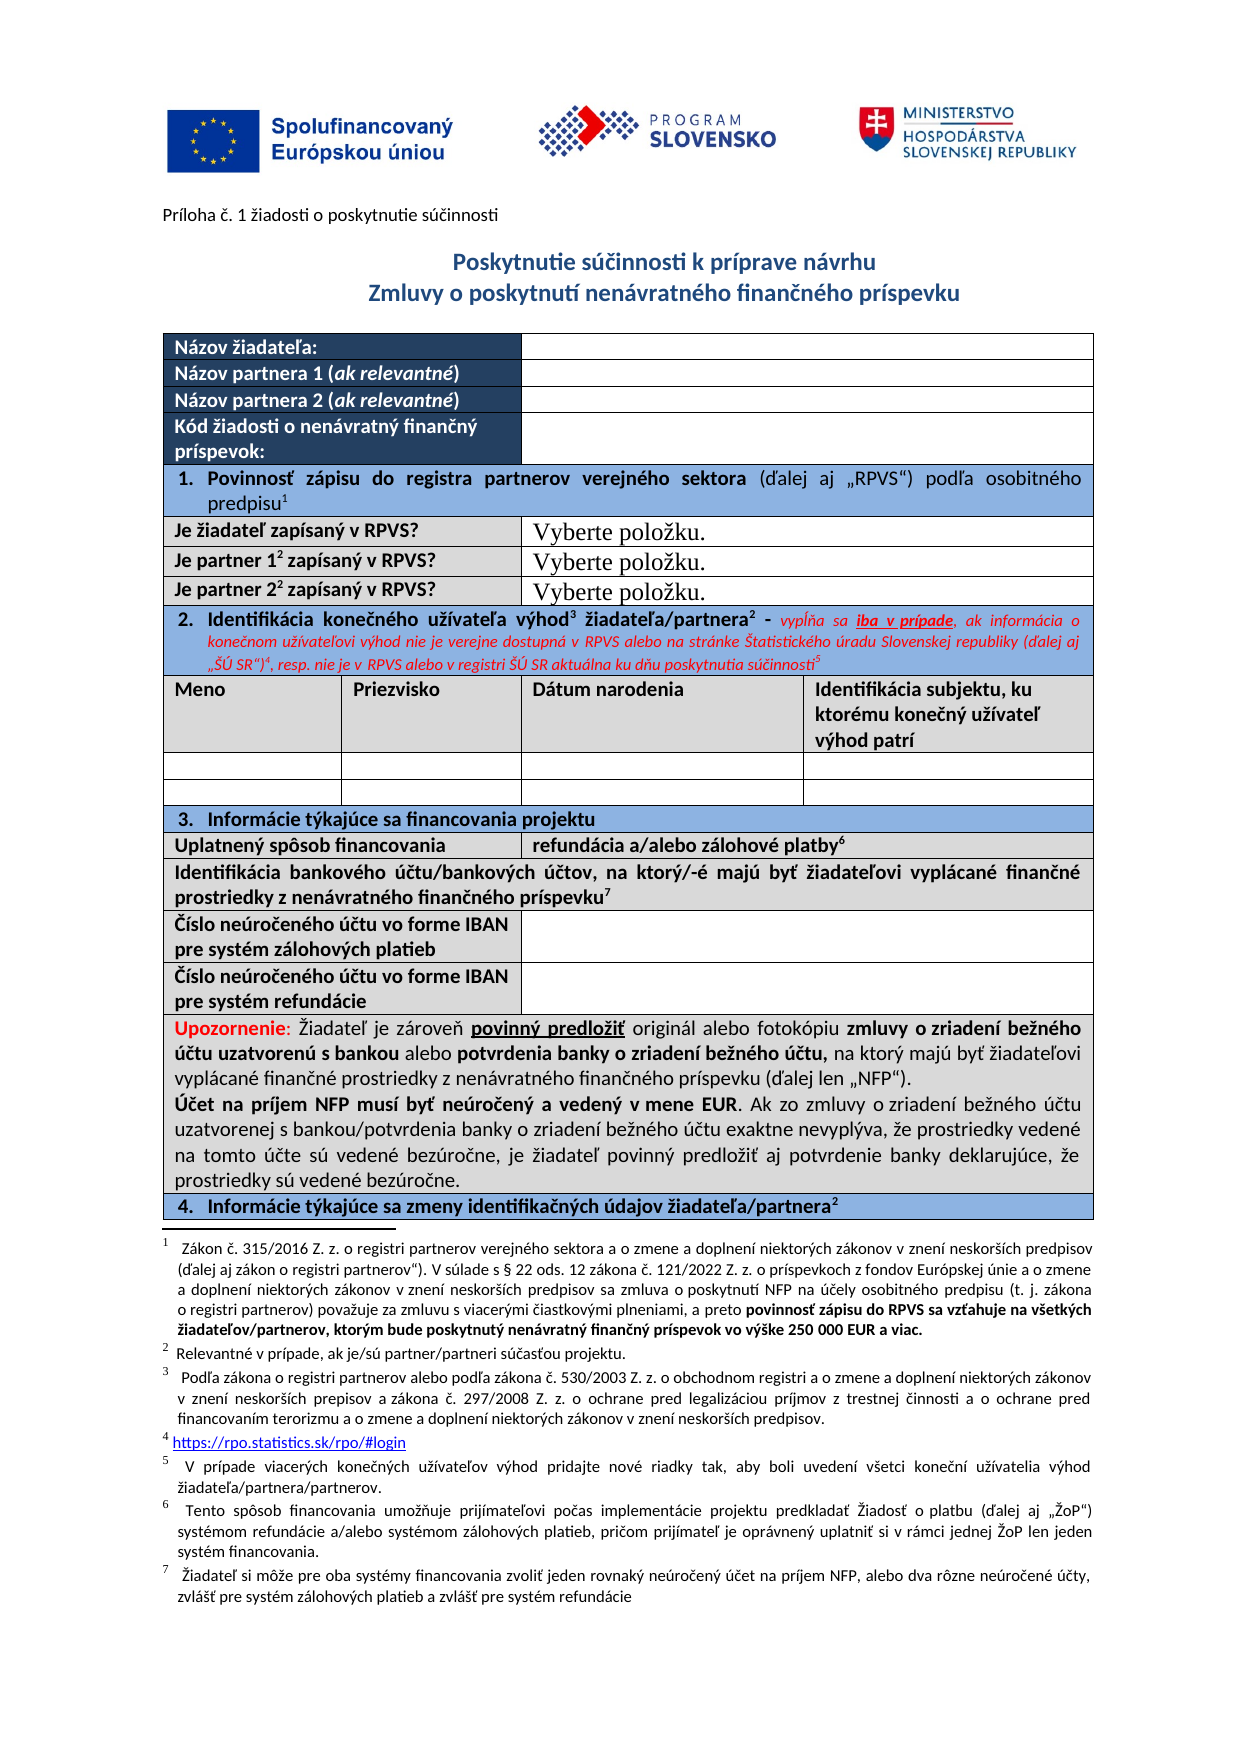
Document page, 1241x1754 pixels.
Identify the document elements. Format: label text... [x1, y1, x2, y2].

table_cell [522, 911, 1093, 962]
table_cell Dátum narodenia [522, 676, 803, 752]
table_cell [522, 413, 1093, 464]
table_cell [522, 753, 803, 779]
table_cell Je žiadateľ zapísaný v RPVS? [164, 517, 521, 546]
table_cell Je partner 22 zapísaný v RPVS? [164, 577, 521, 605]
table_cell [522, 963, 1093, 1014]
table_cell [342, 780, 521, 805]
table_header [522, 334, 1093, 359]
table_cell Číslo neúročeného účtu vo forme IBAN pre systém zálohových platieb [164, 911, 521, 962]
table_cell [522, 387, 1093, 412]
table_cell Priezvisko [342, 676, 521, 752]
table_cell Upozornenie: Žiadateľ je zároveň povinný predložiť originál alebo fotokópiu zmluvy o zriadení bežného účtu uzatvorenú s bankou alebo potvrdenia banky o zriadení bežného účtu, na ktorý majú byť žiadateľovi vyplácané finančné prostriedky z nenávratného finančného príspevku (ďalej len „NFP“). Účet na príjem NFP musí byť neúročený a vedený v mene EUR. Ak zo zmluvy o zriadení bežného účtu uzatvorenej s bankou/potvrdenia banky o zriadení bežného účtu exaktne nevyplýva, že prostriedky vedené na tomto účte sú vedené bezúročne, je žiadateľ povinný predložiť aj potvrdenie banky deklarujúce, že prostriedky sú vedené bezúročne. [164, 1015, 1093, 1193]
table_cell Povinnosť zápisu do registra partnerov verejného sektora (ďalej aj „RPVS“) podľa osobitného predpisu [164, 465, 1093, 516]
table_cell [522, 360, 1093, 386]
table_cell refundácia a/alebo zálohové platby [522, 833, 1093, 858]
table_cell Informácie týkajúce sa zmeny identifikačných údajov žiadateľa/partnera2 [164, 1194, 1093, 1219]
table_cell Identifikácia konečného užívateľa výhod žiadateľa/partnera2 - vypĺňa sa iba v prípade, ak informácia o konečnom užívateľovi výhod nie je verejne dostupná v RPVS alebo na stránke Štatistického úradu Slovenskej republiky (ďalej aj „ŠÚ SR“), resp. nie je v RPVS alebo v registri ŠÚ SR aktuálna ku dňu poskytnutia súčinnosti [164, 606, 1093, 675]
table_header Názov žiadateľa: [164, 334, 521, 359]
table_cell [522, 780, 803, 805]
table_cell Uplatnený spôsob financovania [164, 833, 521, 858]
table_cell [804, 780, 1093, 805]
table_cell [164, 753, 341, 779]
table_cell Identifikácia subjektu, ku ktorému konečný užívateľ výhod patrí [804, 676, 1093, 752]
picture [162, 93, 1093, 181]
table_cell Kód žiadosti o nenávratný finančný príspevok: [164, 413, 521, 464]
table_cell [164, 780, 341, 805]
table_cell Informácie týkajúce sa financovania projektu [164, 806, 1093, 832]
table_cell [342, 753, 521, 779]
table_cell Je partner 1 zapísaný v RPVS? [164, 547, 521, 576]
table_cell Identifikácia bankového účtu/bankových účtov, na ktorý/-é majú byť žiadateľovi vyplácané finančné prostriedky z nenávratného finančného príspevku [164, 859, 1093, 910]
table_cell [804, 753, 1093, 779]
table_cell Názov partnera 2 (ak relevantné) [164, 387, 521, 412]
table_cell Číslo neúročeného účtu vo forme IBAN pre systém refundácie [164, 963, 521, 1014]
table_cell Meno [164, 676, 341, 752]
table_cell Názov partnera 1 (ak relevantné) [164, 360, 521, 386]
text Poskytnutie súčinnosti k príprave návrhu Zmluvy o poskytnutí nenávratného finančného príspevku [236, 246, 1092, 307]
